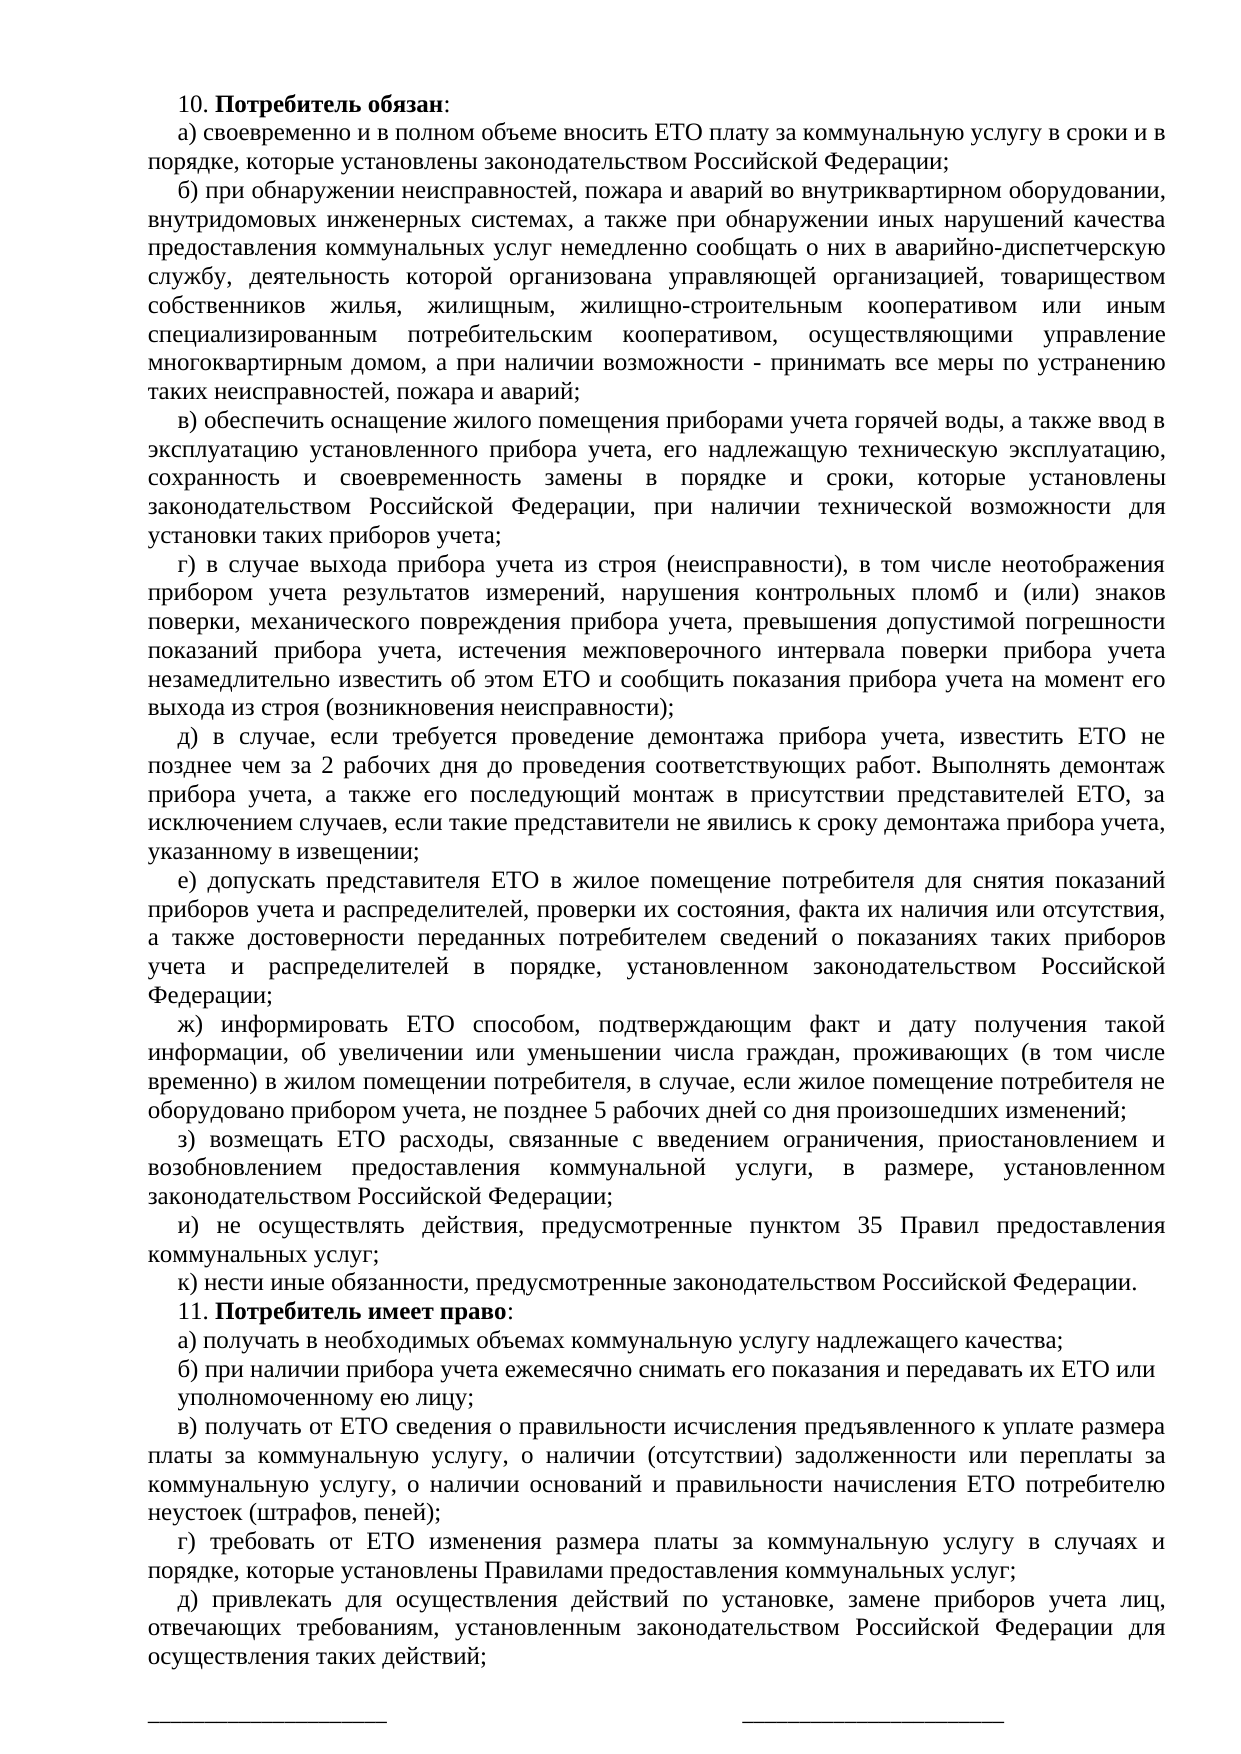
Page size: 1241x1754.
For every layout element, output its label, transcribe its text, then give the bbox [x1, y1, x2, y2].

text д) в случае, если требуется проведение демонтажа прибора учета, известить ЕТО не позднее чем за 2 рабочих дня до проведения соответствующих работ. Выполнять демонтаж прибора учета, а также его последующий монтаж в присутствии представителей ЕТО, за исключением случаев, если такие представители не явились к сроку демонтажа прибора учета, указанному в извещении; [148, 721, 1167, 865]
text з) возмещать ЕТО расходы, связанные с введением ограничения, приостановлением и возобновлением предоставления коммунальной услуги, в размере, установленном законодательством Российской Федерации; [148, 1124, 1167, 1210]
text и) не осуществлять действия, предусмотренные пунктом 35 Правил предоставления коммунальных услуг; [148, 1210, 1167, 1267]
text д) привлекать для осуществления действий по установке, замене приборов учета лиц, отвечающих требованиям, установленным законодательством Российской Федерации для осуществления таких действий; [148, 1584, 1167, 1670]
text б) при наличии прибора учета ежемесячно снимать его показания и передавать их ЕТО или [148, 1354, 1167, 1382]
text в) обеспечить оснащение жилого помещения приборами учета горячей воды, а также ввод в эксплуатацию установленного прибора учета, его надлежащую техническую эксплуатацию, сохранность и своевременность замены в порядке и сроки, которые установлены законодательством Российской Федерации, при наличии технической возможности для установки таких приборов учета; [148, 405, 1167, 549]
text уполномоченному ею лицу; [148, 1382, 1167, 1411]
text к) нести иные обязанности, предусмотренные законодательством Российской Федерации. [148, 1267, 1167, 1296]
text г) в случае выхода прибора учета из строя (неисправности), в том числе неотображения прибором учета результатов измерений, нарушения контрольных пломб и (или) знаков поверки, механического повреждения прибора учета, превышения допустимой погрешности показаний прибора учета, истечения межповерочного интервала поверки прибора учета незамедлительно известить об этом ЕТО и сообщить показания прибора учета на момент его выхода из строя (возникновения неисправности); [148, 549, 1167, 721]
text а) своевременно и в полном объеме вносить ЕТО плату за коммунальную услугу в сроки и в порядке, которые установлены законодательством Российской Федерации; [148, 117, 1167, 175]
text в) получать от ЕТО сведения о правильности исчисления предъявленного к уплате размера платы за коммунальную услугу, о наличии (отсутствии) задолженности или переплаты за коммунальную услугу, о наличии оснований и правильности начисления ЕТО потребителю неустоек (штрафов, пеней); [148, 1411, 1167, 1526]
text а) получать в необходимых объемах коммунальную услугу надлежащего качества; [148, 1325, 1167, 1354]
text б) при обнаружении неисправностей, пожара и аварий во внутриквартирном оборудовании, внутридомовых инженерных системах, а также при обнаружении иных нарушений качества предоставления коммунальных услуг немедленно сообщать о них в аварийно-диспетчерскую службу, деятельность которой организована управляющей организацией, товариществом собственников жилья, жилищным, жилищно-строительным кооперативом или иным специализированным потребительским кооперативом, осуществляющими управление многоквартирным домом, а при наличии возможности - принимать все меры по устранению таких неисправностей, пожара и аварий; [148, 175, 1167, 405]
text г) требовать от ЕТО изменения размера платы за коммунальную услугу в случаях и порядке, которые установлены Правилами предоставления коммунальных услуг; [148, 1526, 1167, 1584]
text 10. Потребитель обязан: [148, 89, 1167, 117]
text 11. Потребитель имеет право: [148, 1296, 1167, 1325]
text ж) информировать ЕТО способом, подтверждающим факт и дату получения такой информации, об увеличении или уменьшении числа граждан, проживающих (в том числе временно) в жилом помещении потребителя, в случае, если жилое помещение потребителя не оборудовано прибором учета, не позднее 5 рабочих дней со дня произошедших изменений; [148, 1009, 1167, 1124]
text е) допускать представителя ЕТО в жилое помещение потребителя для снятия показаний приборов учета и распределителей, проверки их состояния, факта их наличия или отсутствия, а также достоверности переданных потребителем сведений о показаниях таких приборов учета и распределителей в порядке, установленном законодательством Российской Федерации; [148, 865, 1167, 1009]
